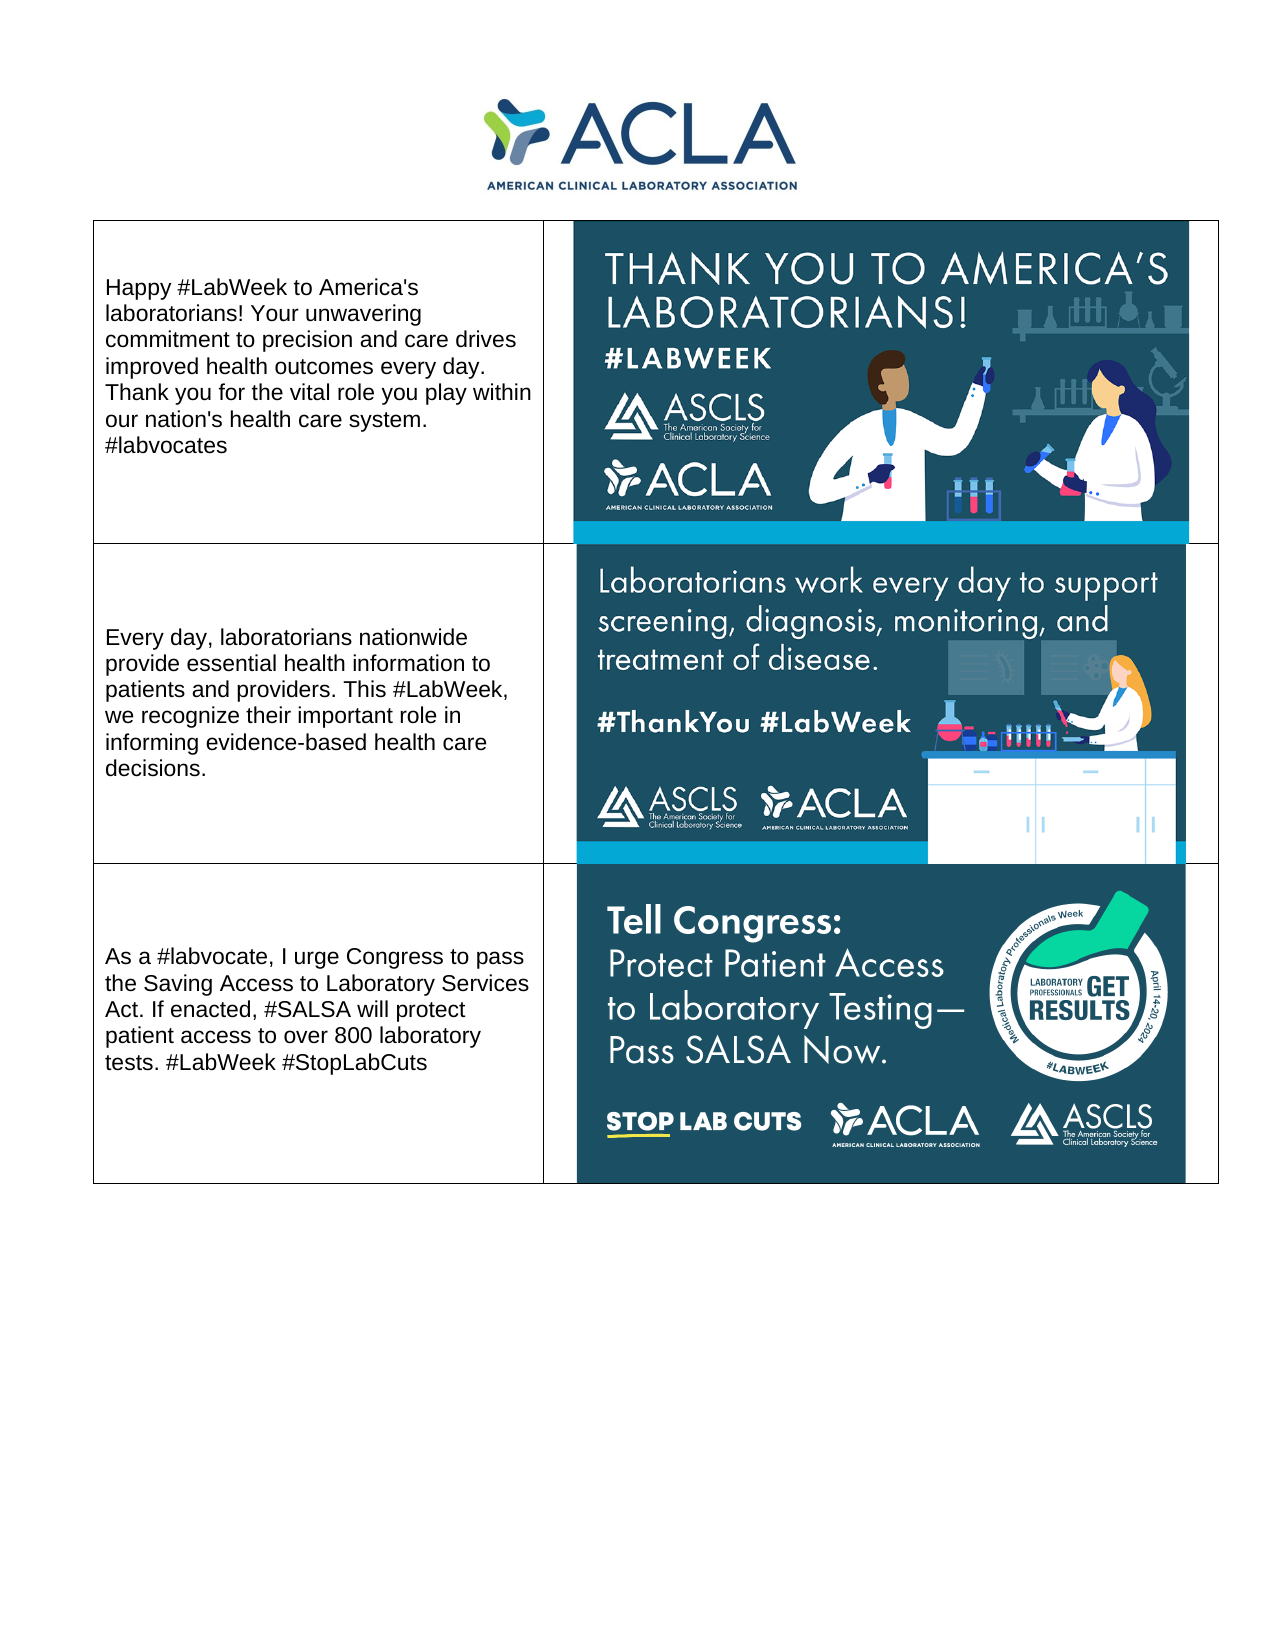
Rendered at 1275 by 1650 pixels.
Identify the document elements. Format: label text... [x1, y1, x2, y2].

table_cell Happy #LabWeek to America's laboratorians! Your unwavering commitment to precision and care drives improved health outcomes every day. Thank you for the vital role you play within our nation's health care system. #labvocates [94, 221, 543, 543]
picture [576, 545, 1186, 1183]
table_cell [544, 221, 573, 543]
table_cell [544, 864, 576, 1183]
table_cell [544, 544, 576, 863]
table_cell [1186, 864, 1218, 1183]
picture [464, 75, 811, 220]
table_cell [1186, 544, 1218, 863]
table_cell Every day, laboratorians nationwide provide essential health information to patients and providers. This #LabWeek, we recognize their important role in informing evidence-based health care decisions. [94, 544, 543, 863]
table_cell [1190, 221, 1218, 543]
picture [573, 221, 1190, 521]
table_cell As a #labvocate, I urge Congress to pass the Saving Access to Laboratory Services Act. If enacted, #SALSA will protect patient access to over 800 laboratory tests. #LabWeek #StopLabCuts [94, 864, 543, 1183]
